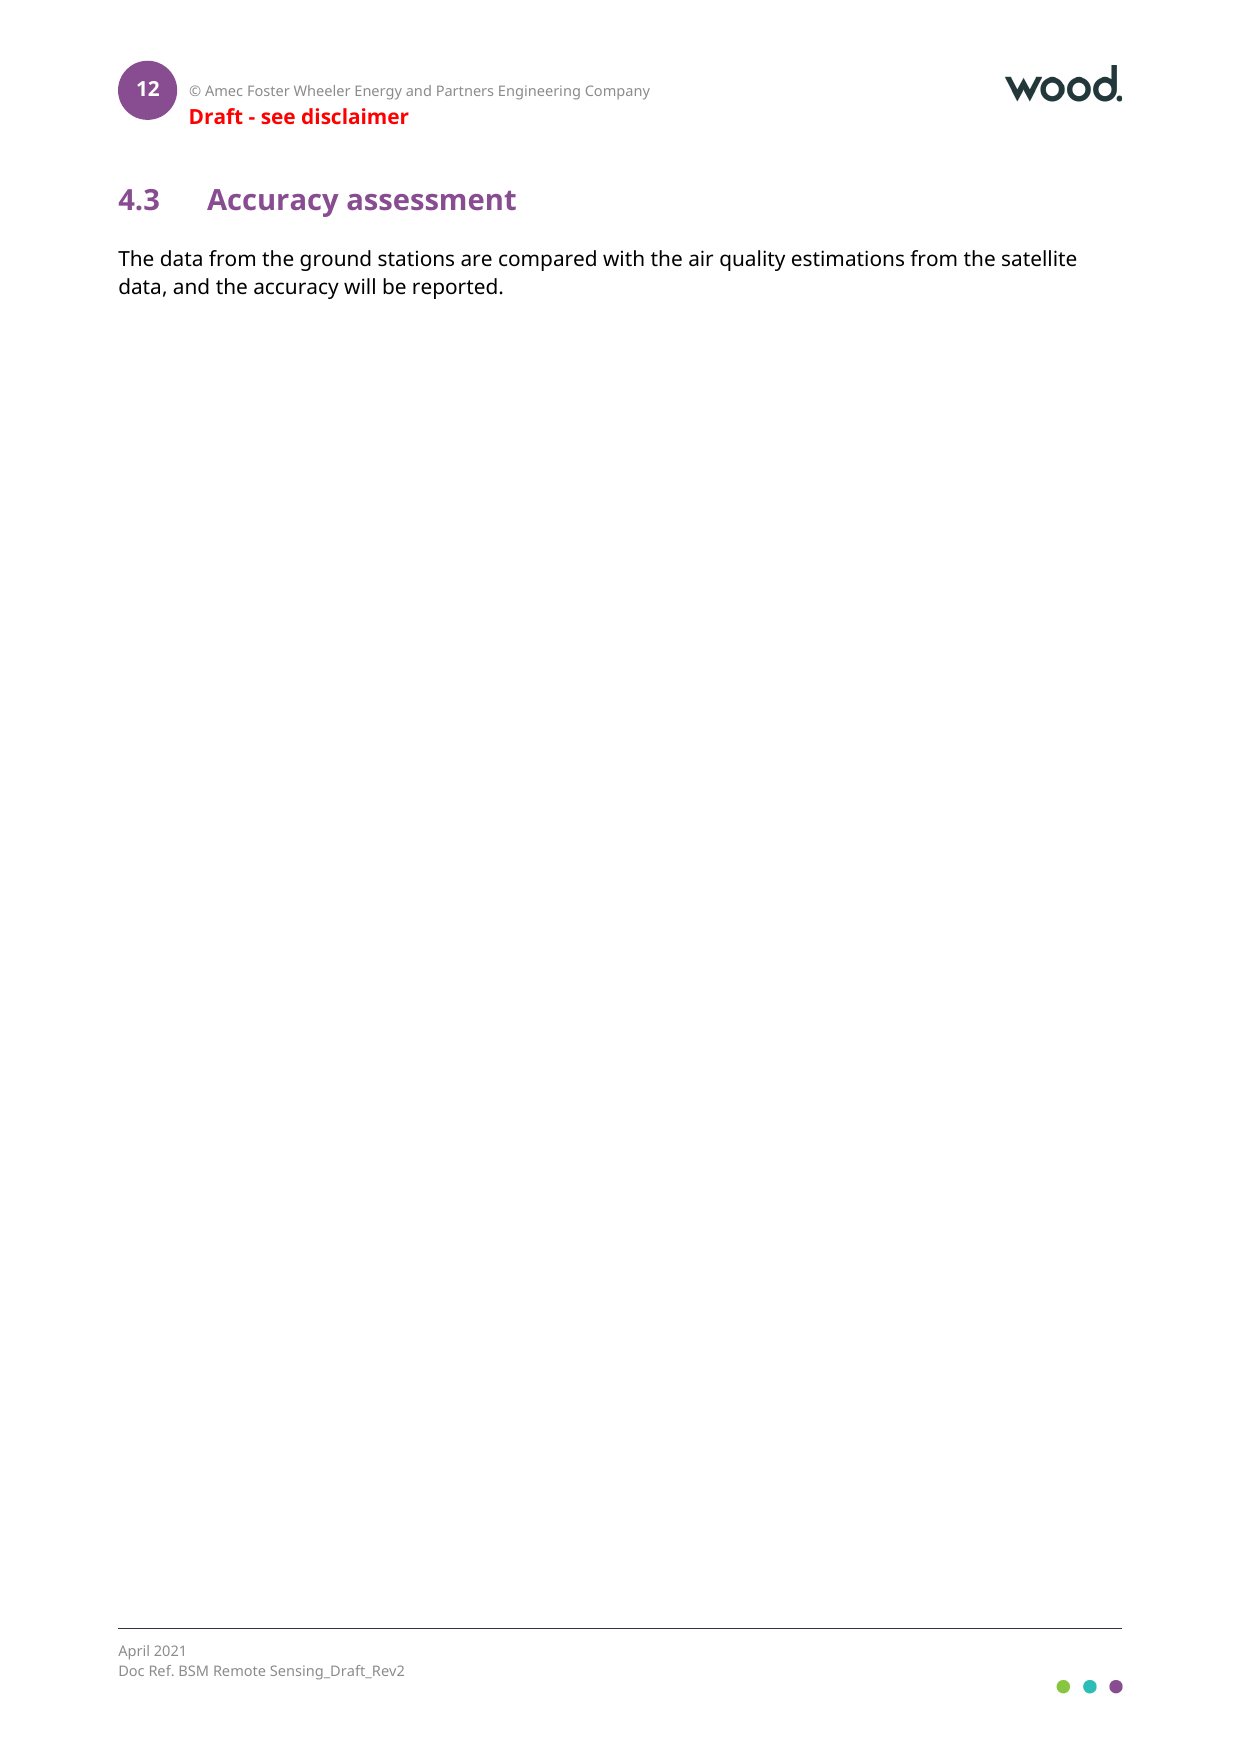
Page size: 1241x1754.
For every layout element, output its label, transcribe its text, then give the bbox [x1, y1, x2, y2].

subtitle Accuracy assessment [118, 179, 1122, 219]
text The data from the ground stations are compared with the air quality estimations from the satellite data, and the accuracy will be reported. [118, 244, 1122, 301]
picture [1015, 1662, 1134, 1700]
picture [1004, 65, 1123, 103]
